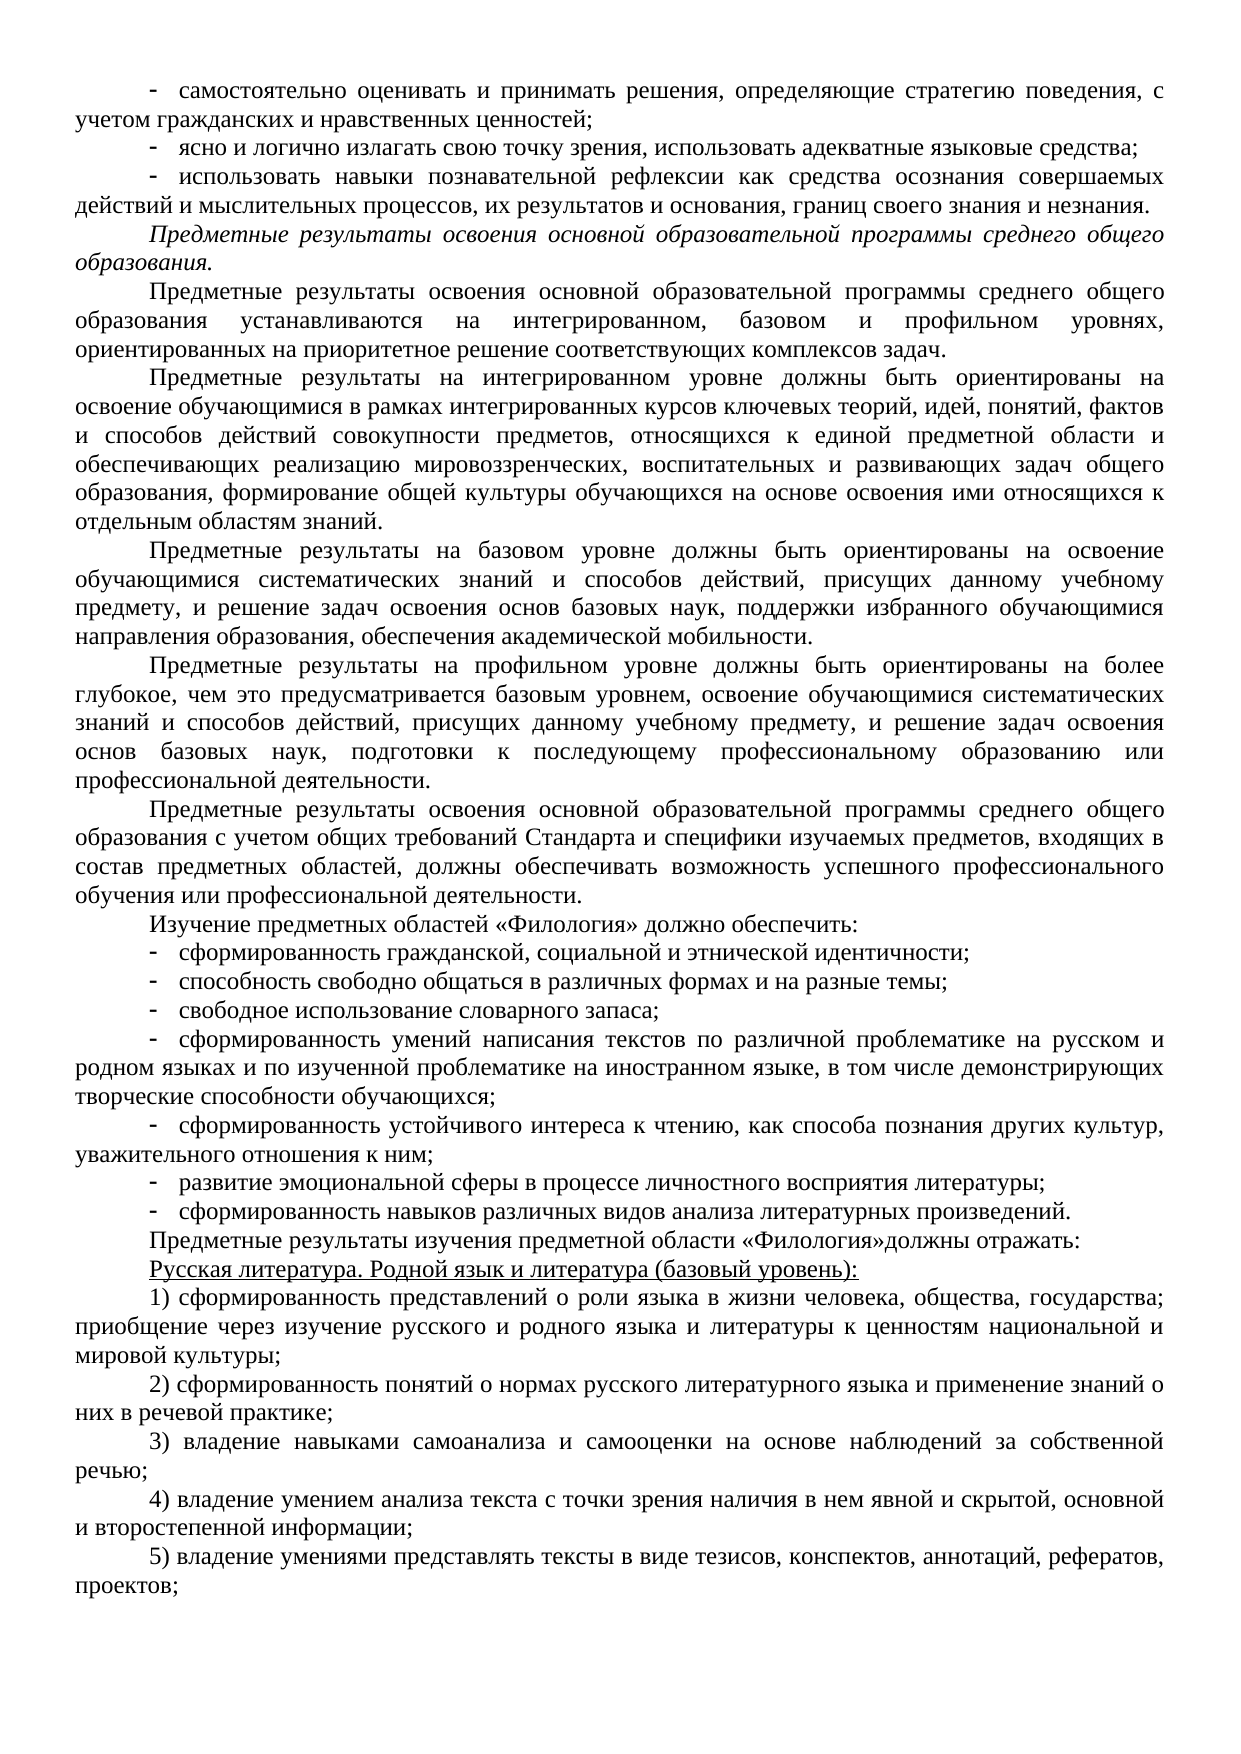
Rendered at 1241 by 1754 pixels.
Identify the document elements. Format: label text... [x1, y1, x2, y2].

list развитие эмоциональной сферы в процессе личностного восприятия литературы; [75, 1167, 1165, 1196]
text Предметные результаты на интегрированном уровне должны быть ориентированы на освоение обучающимися в рамках интегрированных курсов ключевых теорий, идей, понятий, фактов и способов действий совокупности предметов, относящихся к единой предметной области и обеспечивающих реализацию мировоззренческих, воспитательных и развивающих задач общего образования, формирование общей культуры обучающихся на основе освоения ими относящихся к отдельным областям знаний. [75, 362, 1165, 535]
text Предметные результаты освоения основной образовательной программы среднего общего образования с учетом общих требований Стандарта и специфики изучаемых предметов, входящих в состав предметных областей, должны обеспечивать возможность успешного профессионального обучения или профессиональной деятельности. [75, 794, 1165, 909]
list сформированность устойчивого интереса к чтению, как способа познания других культур, уважительного отношения к ним; [75, 1110, 1165, 1167]
list свободное использование словарного запаса; [75, 995, 1165, 1024]
list использовать навыки познавательной рефлексии как средства осознания совершаемых действий и мыслительных процессов, их результатов и основания, границ своего знания и незнания. [75, 161, 1165, 219]
list сформированность навыков различных видов анализа литературных произведений. [75, 1196, 1165, 1225]
text 4) владение умением анализа текста с точки зрения наличия в нем явной и скрытой, основной и второстепенной информации; [75, 1484, 1165, 1541]
text Предметные результаты на профильном уровне должны быть ориентированы на более глубокое, чем это предусматривается базовым уровнем, освоение обучающимися систематических знаний и способов действий, присущих данному учебному предмету, и решение задач освоения основ базовых наук, подготовки к последующему профессиональному образованию или профессиональной деятельности. [75, 650, 1165, 794]
text Предметные результаты на базовом уровне должны быть ориентированы на освоение обучающимися систематических знаний и способов действий, присущих данному учебному предмету, и решение задач освоения основ базовых наук, поддержки избранного обучающимися направления образования, обеспечения академической мобильности. [75, 535, 1165, 650]
list сформированность гражданской, социальной и этнической идентичности; [75, 937, 1165, 966]
list способность свободно общаться в различных формах и на разные темы; [75, 966, 1165, 995]
text Предметные результаты освоения основной образовательной программы среднего общего образования. [75, 219, 1165, 276]
list сформированность умений написания текстов по различной проблематике на русском и родном языках и по изученной проблематике на иностранном языке, в том числе демонстрирующих творческие способности обучающихся; [75, 1024, 1165, 1110]
text 1) сформированность представлений о роли языка в жизни человека, общества, государства; приобщение через изучение русского и родного языка и литературы к ценностям национальной и мировой культуры; [75, 1282, 1165, 1369]
text 2) сформированность понятий о нормах русского литературного языка и применение знаний о них в речевой практике; [75, 1369, 1165, 1426]
text Русская литература. Родной язык и литература (базовый уровень): [75, 1254, 1165, 1282]
list ясно и логично излагать свою точку зрения, использовать адекватные языковые средства; [75, 132, 1165, 161]
text 3) владение навыками самоанализа и самооценки на основе наблюдений за собственной речью; [75, 1426, 1165, 1484]
text Изучение предметных областей «Филология» должно обеспечить: [75, 909, 1165, 937]
list самостоятельно оценивать и принимать решения, определяющие стратегию поведения, с учетом гражданских и нравственных ценностей; [75, 75, 1165, 132]
text 5) владение умениями представлять тексты в виде тезисов, конспектов, аннотаций, рефератов, проектов; [75, 1541, 1165, 1599]
text Предметные результаты освоения основной образовательной программы среднего общего образования устанавливаются на интегрированном, базовом и профильном уровнях, ориентированных на приоритетное решение соответствующих комплексов задач. [75, 276, 1165, 362]
text Предметные результаты изучения предметной области «Филология»должны отражать: [75, 1225, 1165, 1254]
